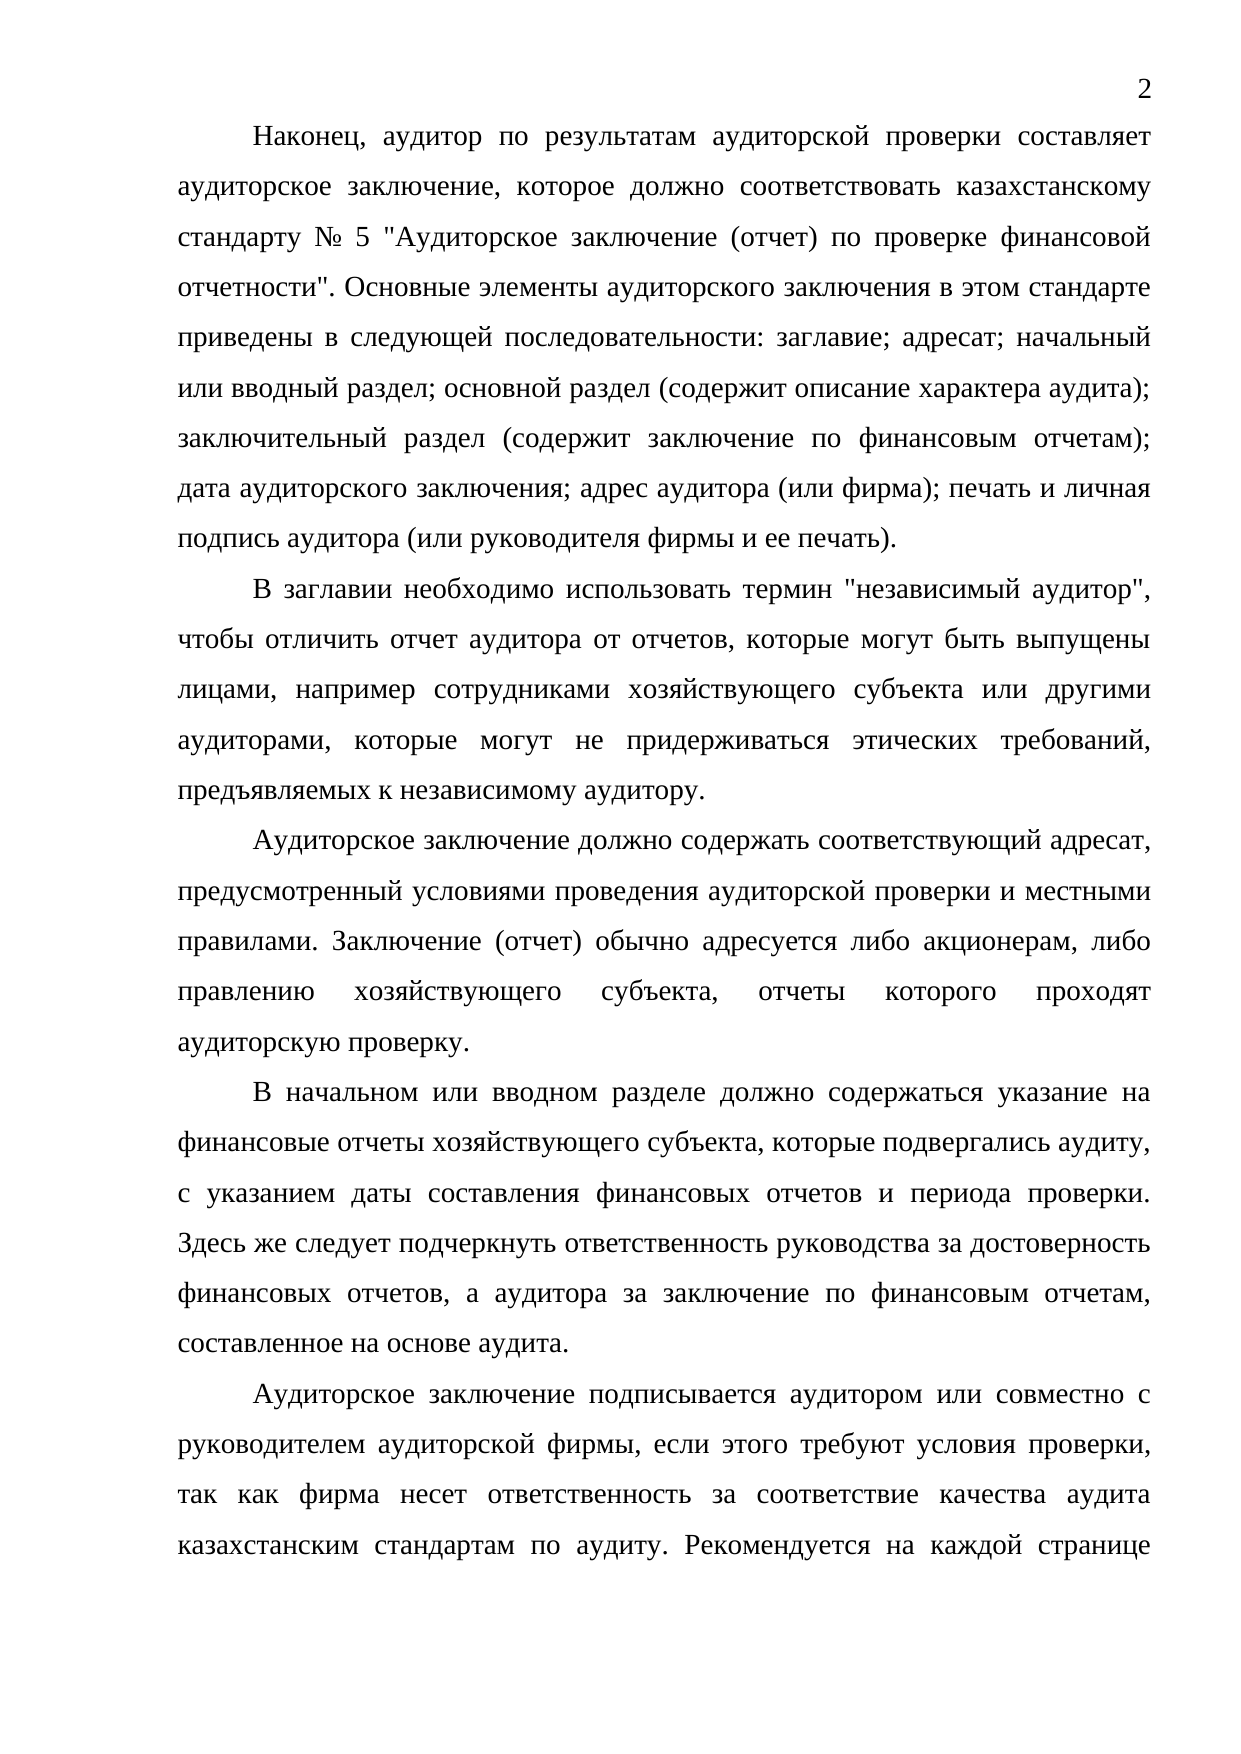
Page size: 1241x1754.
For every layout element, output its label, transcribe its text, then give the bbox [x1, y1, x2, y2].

text Наконец, аудитор по результатам аудиторской проверки составляет аудиторское заключение, которое должно соответствовать казахстанскому стандарту № 5 "Аудиторское заключение (отчет) по проверке финансовой отчетности". Основные элементы аудиторского заключения в этом стандарте приведены в следующей последовательности: заглавие; адресат; начальный или вводный раздел; основной раздел (содержит описание характера аудита); заключительный раздел (содержит заключение по финансовым отчетам); дата аудиторского заключения; адрес аудитора (или фирма); печать и личная подпись аудитора (или руководителя фирмы и ее печать). [177, 118, 1152, 554]
text Аудиторское заключение должно содержать соответствующий адресат, предусмотренный условиями проведения аудиторской проверки и местными правилами. Заключение (отчет) обычно адресуется либо акционерам, либо правлению хозяйствующего субъекта, отчеты которого проходят аудиторскую проверку. [177, 822, 1152, 1057]
text В заглавии необходимо использовать термин "независимый аудитор", чтобы отличить отчет аудитора от отчетов, которые могут быть выпущены лицами, например сотрудниками хозяйствующего субъекта или другими аудиторами, которые могут не придерживаться этических требований, предъявляемых к независимому аудитору. [177, 571, 1152, 806]
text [177, 1376, 1152, 1560]
text В начальном или вводном разделе должно содержаться указание на финансовые отчеты хозяйствующего субъекта, которые подвергались аудиту, с указанием даты составления финансовых отчетов и периода проверки. Здесь же следует подчеркнуть ответственность руководства за достоверность финансовых отчетов, а аудитора за заключение по финансовым отчетам, составленное на основе аудита. [177, 1074, 1152, 1359]
